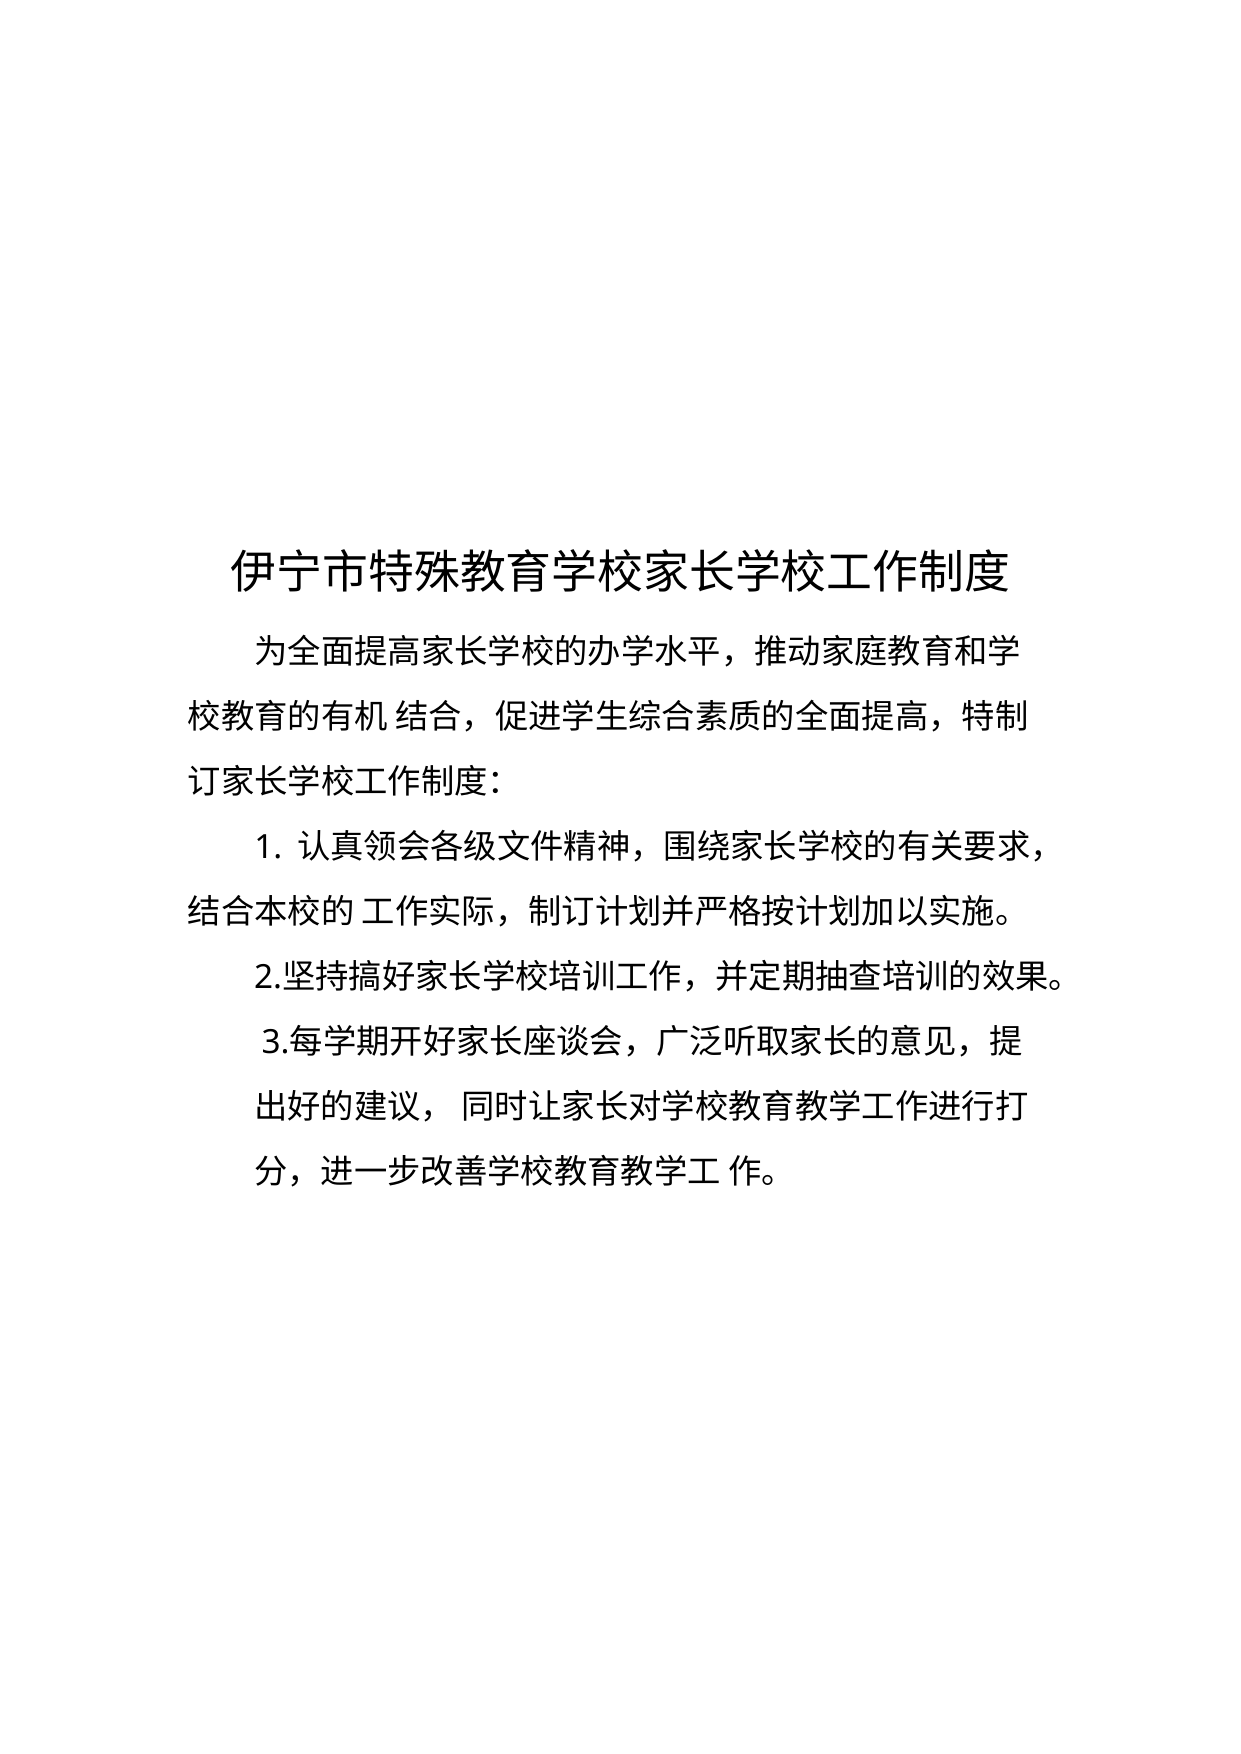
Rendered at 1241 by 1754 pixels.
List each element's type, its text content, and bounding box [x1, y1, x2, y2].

list 为全面提高家长学校的办学水平，推动家庭教育和学校教育的有机 结合，促进学生综合素质的全面提高，特制订家长学校工作制度： [187, 617, 1053, 812]
list 认真领会各级文件精神，围绕家长学校的有关要求，结合本校的 工作实际，制订计划并严格按计划加以实施。 [187, 812, 1053, 942]
list 伊宁市特殊教育学校家长学校工作制度 [187, 519, 1053, 617]
list 2.坚持搞好家长学校培训工作，并定期抽查培训的效果。 3.每学期开好家长座谈会，广泛听取家长的意见，提出好的建议， 同时让家长对学校教育教学工作进行打分，进一步改善学校教育教学工 作。 [254, 942, 1053, 1202]
